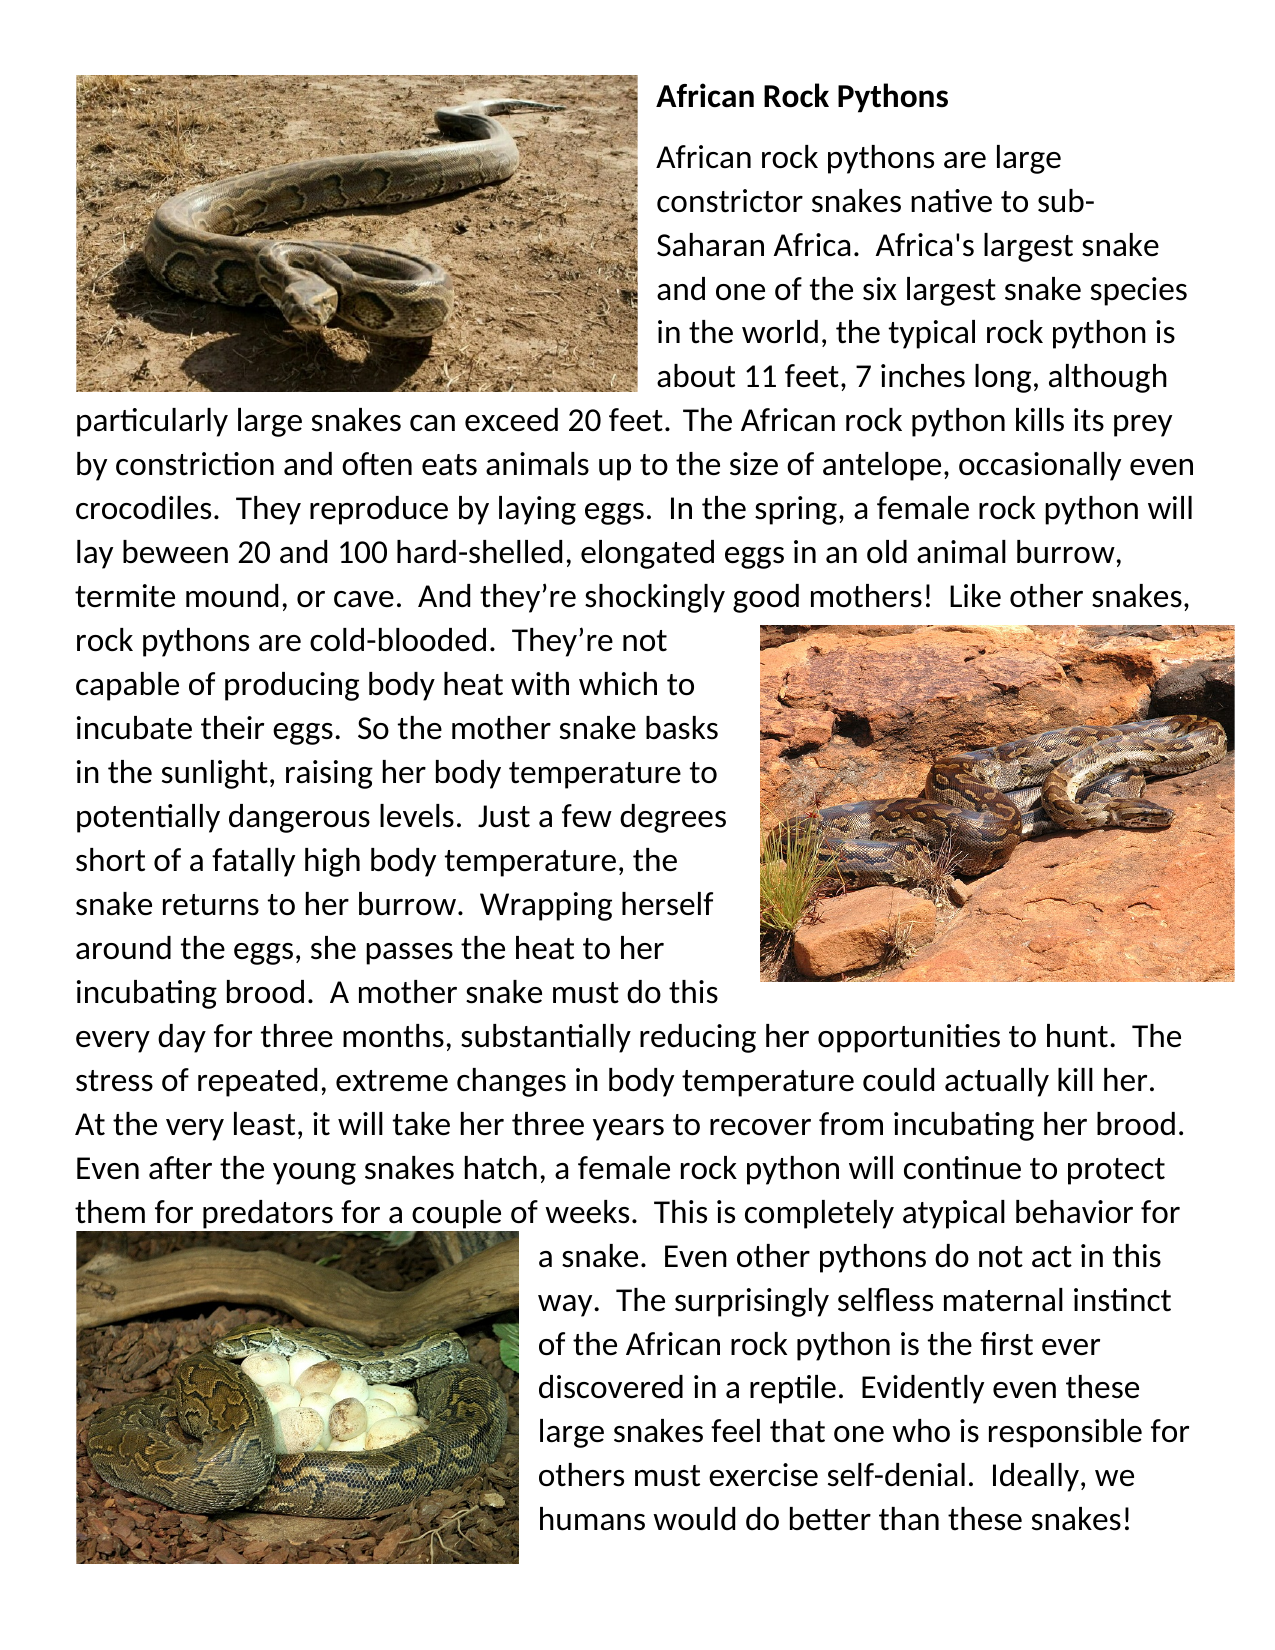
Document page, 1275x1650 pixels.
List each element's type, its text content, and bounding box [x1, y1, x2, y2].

text African Rock Pythons [637, 75, 1200, 116]
picture [75, 1231, 519, 1563]
picture [760, 625, 1235, 981]
picture [75, 75, 637, 391]
